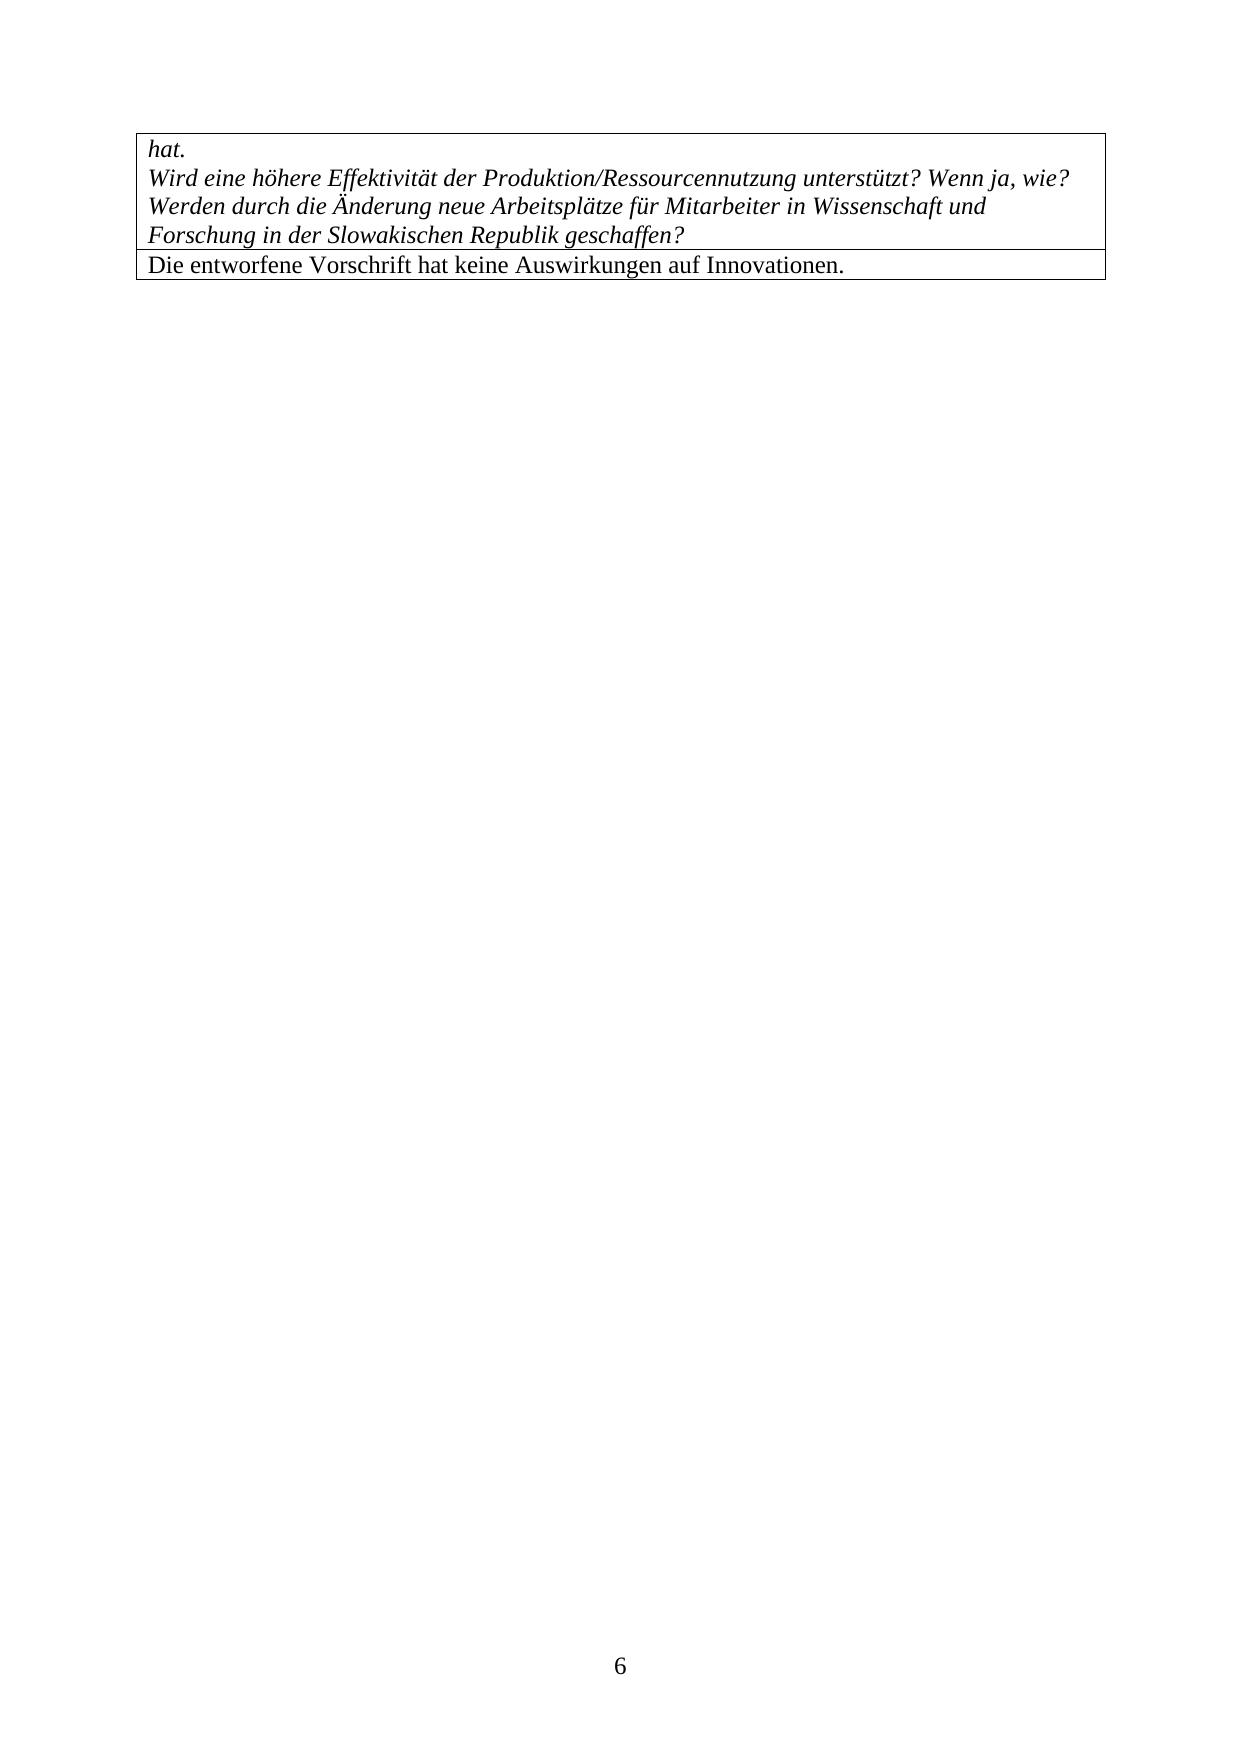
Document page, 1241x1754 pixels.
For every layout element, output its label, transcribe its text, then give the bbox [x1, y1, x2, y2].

table_cell Die entworfene Vorschrift hat keine Auswirkungen auf Innovationen. [137, 250, 1105, 279]
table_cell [137, 134, 1105, 249]
